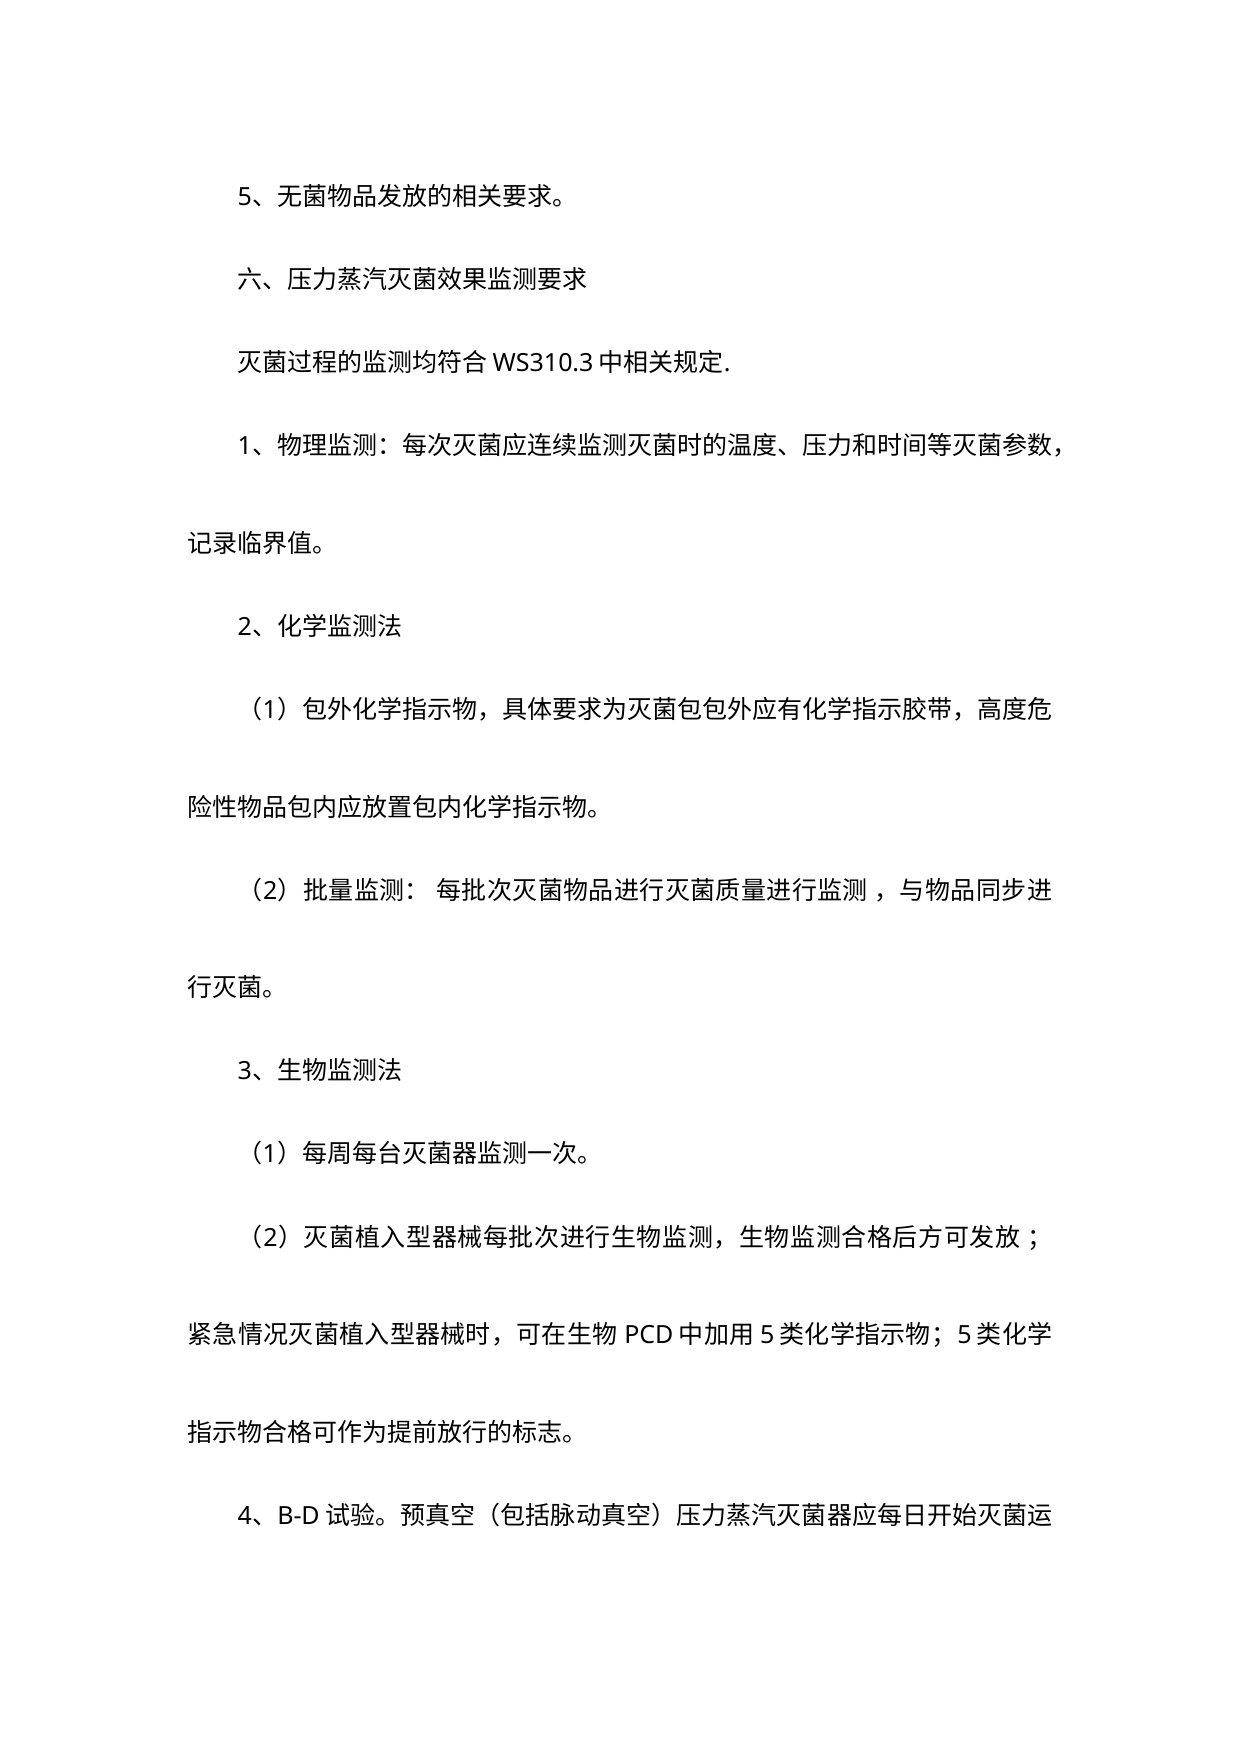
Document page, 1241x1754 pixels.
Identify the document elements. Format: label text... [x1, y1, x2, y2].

text 1、物理监测：每次灭菌应连续监测灭菌时的温度、压力和时间等灭菌参数，记录临界值。 [187, 411, 1053, 574]
text 5、无菌物品发放的相关要求。 [187, 162, 1053, 227]
text 3、生物监测法 [187, 1036, 1053, 1101]
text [187, 1481, 1053, 1546]
text （1）每周每台灭菌器监测一次。 [187, 1119, 1053, 1184]
text （1）包外化学指示物，具体要求为灭菌包包外应有化学指示胶带，高度危险性物品包内应放置包内化学指示物。 [187, 675, 1053, 838]
text 灭菌过程的监测均符合WS310.3中相关规定. [187, 328, 1053, 393]
text （2）灭菌植入型器械每批次进行生物监测，生物监测合格后方可发放 ；紧急情况灭菌植入型器械时，可在生物PCD中加用5类化学指示物；5类化学指示物合格可作为提前放行的标志。 [187, 1203, 1053, 1463]
text 六、压力蒸汽灭菌效果监测要求 [187, 245, 1053, 310]
text 2、化学监测法 [187, 592, 1053, 657]
text （2）批量监测： 每批次灭菌物品进行灭菌质量进行监测 ，与物品同步进行灭菌。 [187, 856, 1053, 1018]
